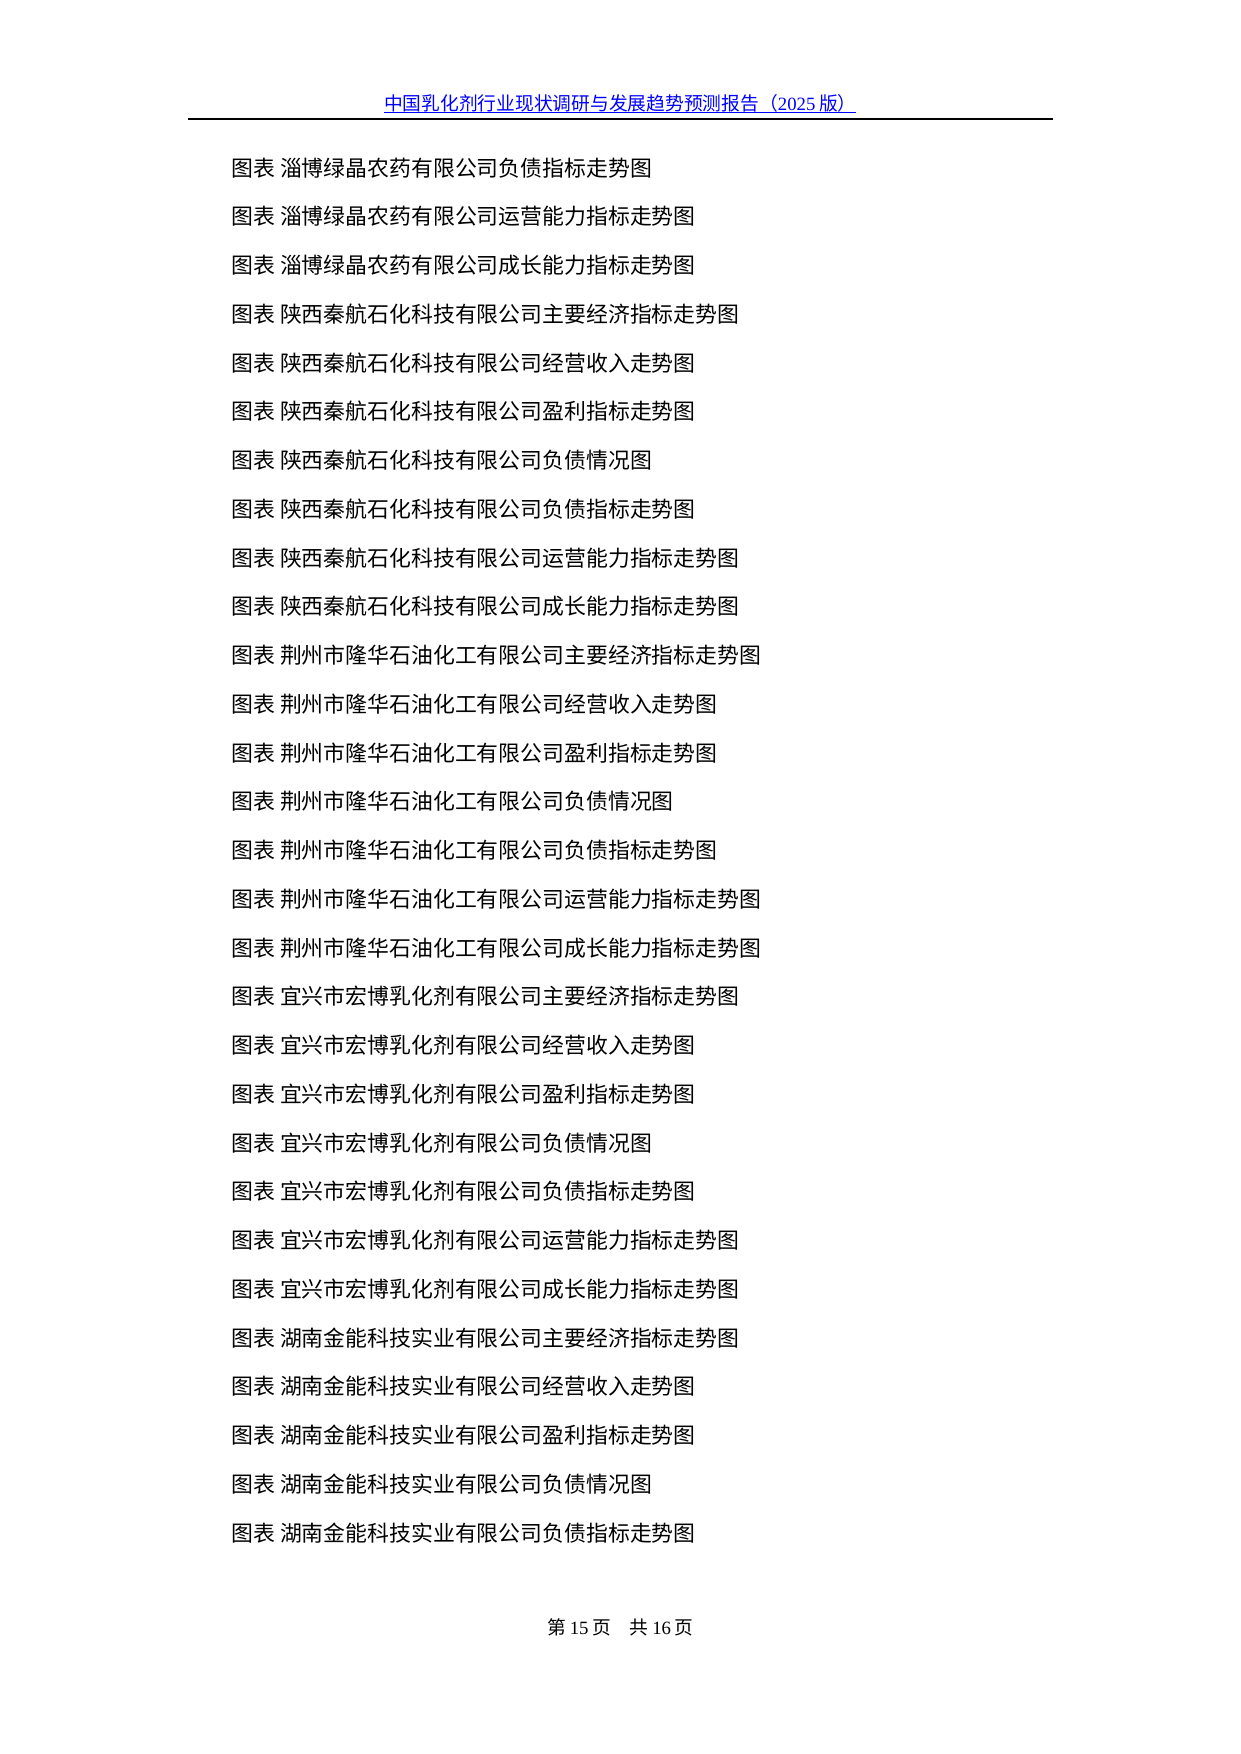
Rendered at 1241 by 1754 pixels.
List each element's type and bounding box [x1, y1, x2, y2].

text [187, 150, 1053, 1548]
